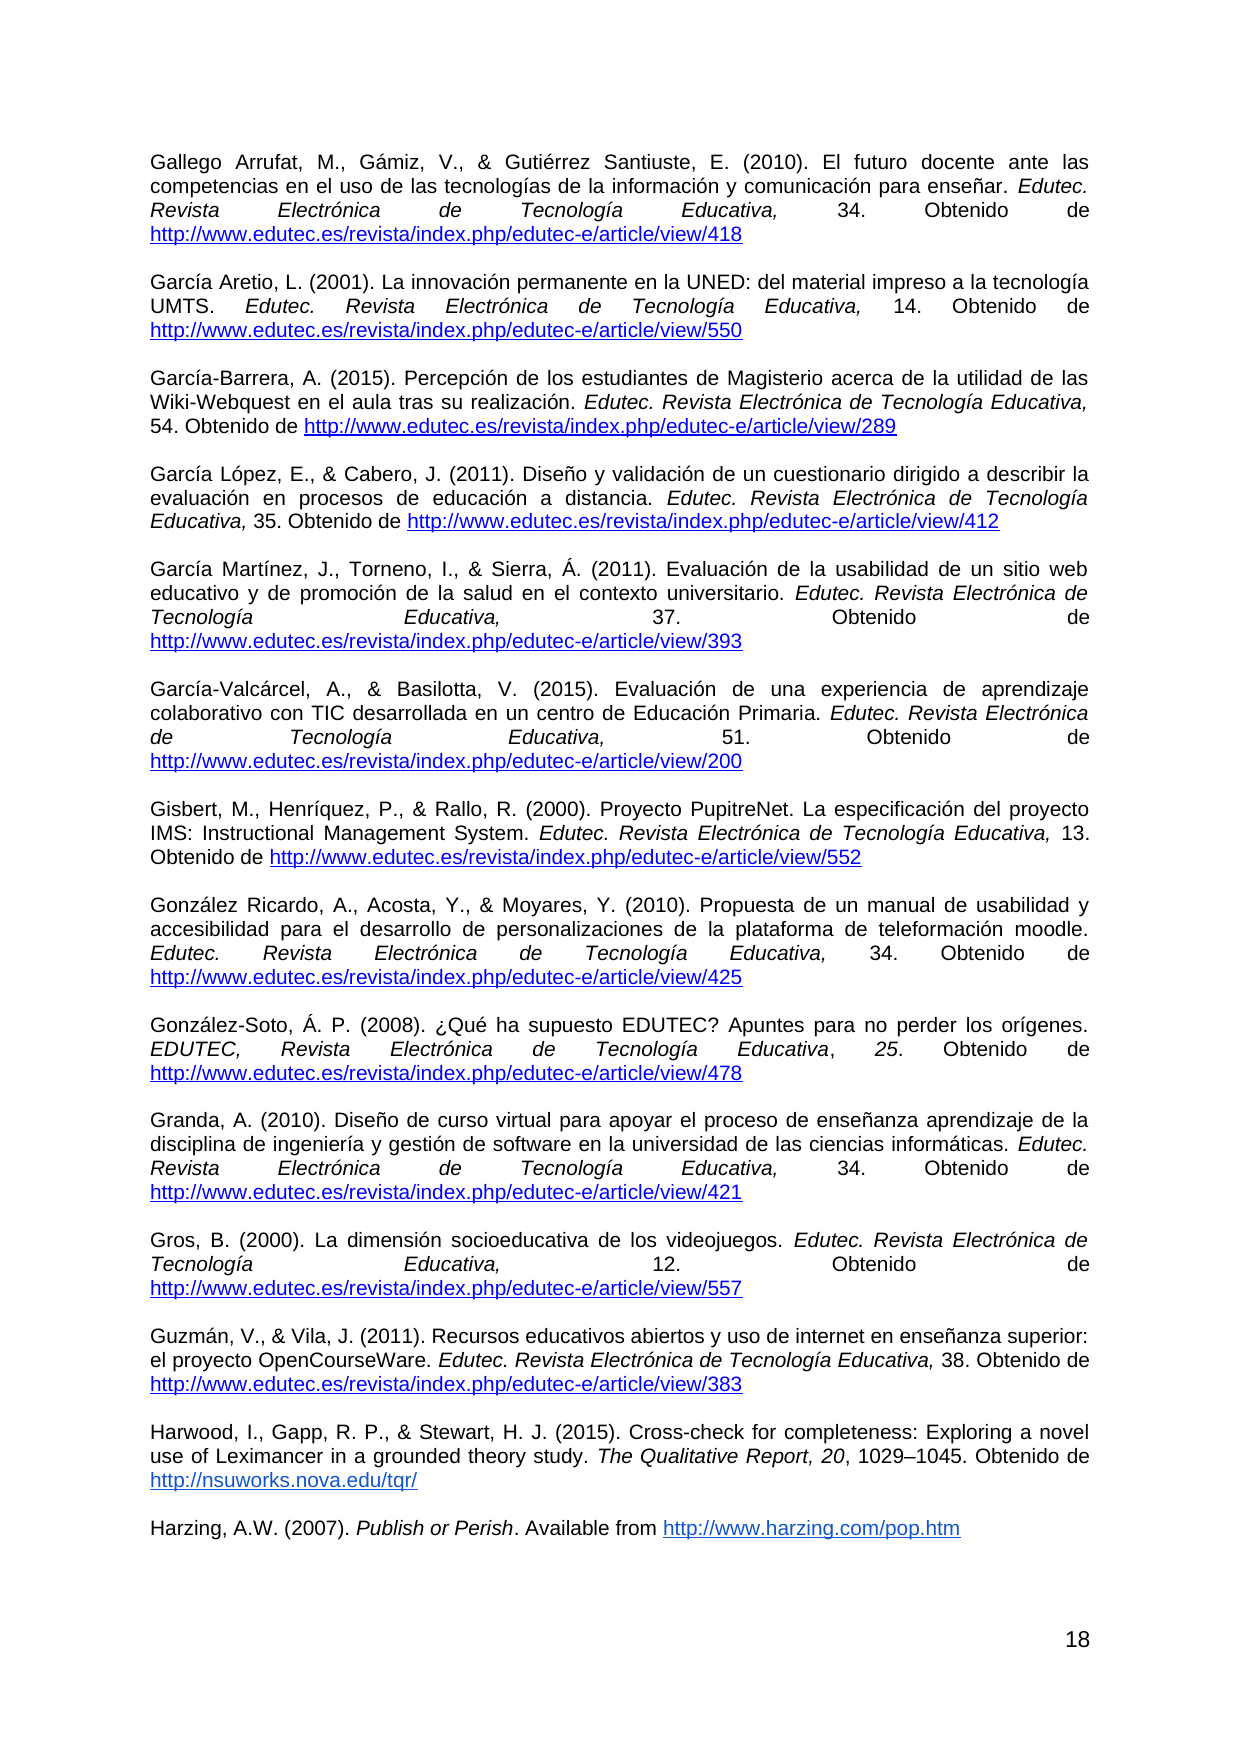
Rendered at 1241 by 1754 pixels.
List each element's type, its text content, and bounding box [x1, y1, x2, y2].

text Gisbert, M., Henríquez, P., & Rallo, R. (2000). Proyecto PupitreNet. La especificación del proyecto IMS: Instructional Management System. Edutec. Revista Electrónica de Tecnología Educativa, 13. Obtenido de http://www.edutec.es/revista/index.php/edutec-e/article/view/552 [150, 797, 1090, 869]
text Gros, B. (2000). La dimensión socioeducativa de los videojuegos. Edutec. Revista Electrónica de Tecnología Educativa, 12. Obtenido de http://www.edutec.es/revista/index.php/edutec-e/article/view/557 [150, 1228, 1090, 1300]
text García Aretio, L. (2001). La innovación permanente en la UNED: del material impreso a la tecnología UMTS. Edutec. Revista Electrónica de Tecnología Educativa, 14. Obtenido de http://www.edutec.es/revista/index.php/edutec-e/article/view/550 [150, 270, 1090, 342]
text Harwood, I., Gapp, R. P., & Stewart, H. J. (2015). Cross-check for completeness: Exploring a novel use of Leximancer in a grounded theory study. The Qualitative Report, 20, 1029–1045. Obtenido de http://nsuworks.nova.edu/tqr/ [150, 1420, 1090, 1492]
text González Ricardo, A., Acosta, Y., & Moyares, Y. (2010). Propuesta de un manual de usabilidad y accesibilidad para el desarrollo de personalizaciones de la plataforma de teleformación moodle. Edutec. Revista Electrónica de Tecnología Educativa, 34. Obtenido de http://www.edutec.es/revista/index.php/edutec-e/article/view/425 [150, 893, 1090, 988]
text Guzmán, V., & Vila, J. (2011). Recursos educativos abiertos y uso de internet en enseñanza superior: el proyecto OpenCourseWare. Edutec. Revista Electrónica de Tecnología Educativa, 38. Obtenido de http://www.edutec.es/revista/index.php/edutec-e/article/view/383 [150, 1324, 1090, 1396]
text García-Barrera, A. (2015). Percepción de los estudiantes de Magisterio acerca de la utilidad de las Wiki-Webquest en el aula tras su realización. Edutec. Revista Electrónica de Tecnología Educativa, 54. Obtenido de http://www.edutec.es/revista/index.php/edutec-e/article/view/289 [150, 366, 1090, 437]
text García-Valcárcel, A., & Basilotta, V. (2015). Evaluación de una experiencia de aprendizaje colaborativo con TIC desarrollada en un centro de Educación Primaria. Edutec. Revista Electrónica de Tecnología Educativa, 51. Obtenido de http://www.edutec.es/revista/index.php/edutec-e/article/view/200 [150, 677, 1090, 773]
text González-Soto, Á. P. (2008). ¿Qué ha supuesto EDUTEC? Apuntes para no perder los orígenes. EDUTEC, Revista Electrónica de Tecnología Educativa, 25. Obtenido de http://www.edutec.es/revista/index.php/edutec-e/article/view/478 [150, 1012, 1090, 1084]
text Gallego Arrufat, M., Gámiz, V., & Gutiérrez Santiuste, E. (2010). El futuro docente ante las competencias en el uso de las tecnologías de la información y comunicación para enseñar. Edutec. Revista Electrónica de Tecnología Educativa, 34. Obtenido de http://www.edutec.es/revista/index.php/edutec-e/article/view/418 [150, 150, 1090, 246]
text Granda, A. (2010). Diseño de curso virtual para apoyar el proceso de enseñanza aprendizaje de la disciplina de ingeniería y gestión de software en la universidad de las ciencias informáticas. Edutec. Revista Electrónica de Tecnología Educativa, 34. Obtenido de http://www.edutec.es/revista/index.php/edutec-e/article/view/421 [150, 1108, 1090, 1204]
text Harzing, A.W. (2007). Publish or Perish. Available from http://www.harzing.com/pop.htm [150, 1516, 1090, 1539]
text García López, E., & Cabero, J. (2011). Diseño y validación de un cuestionario dirigido a describir la evaluación en procesos de educación a distancia. Edutec. Revista Electrónica de Tecnología Educativa, 35. Obtenido de http://www.edutec.es/revista/index.php/edutec-e/article/view/412 [150, 461, 1090, 533]
text García Martínez, J., Torneno, I., & Sierra, Á. (2011). Evaluación de la usabilidad de un sitio web educativo y de promoción de la salud en el contexto universitario. Edutec. Revista Electrónica de Tecnología Educativa, 37. Obtenido de http://www.edutec.es/revista/index.php/edutec-e/article/view/393 [150, 557, 1090, 653]
